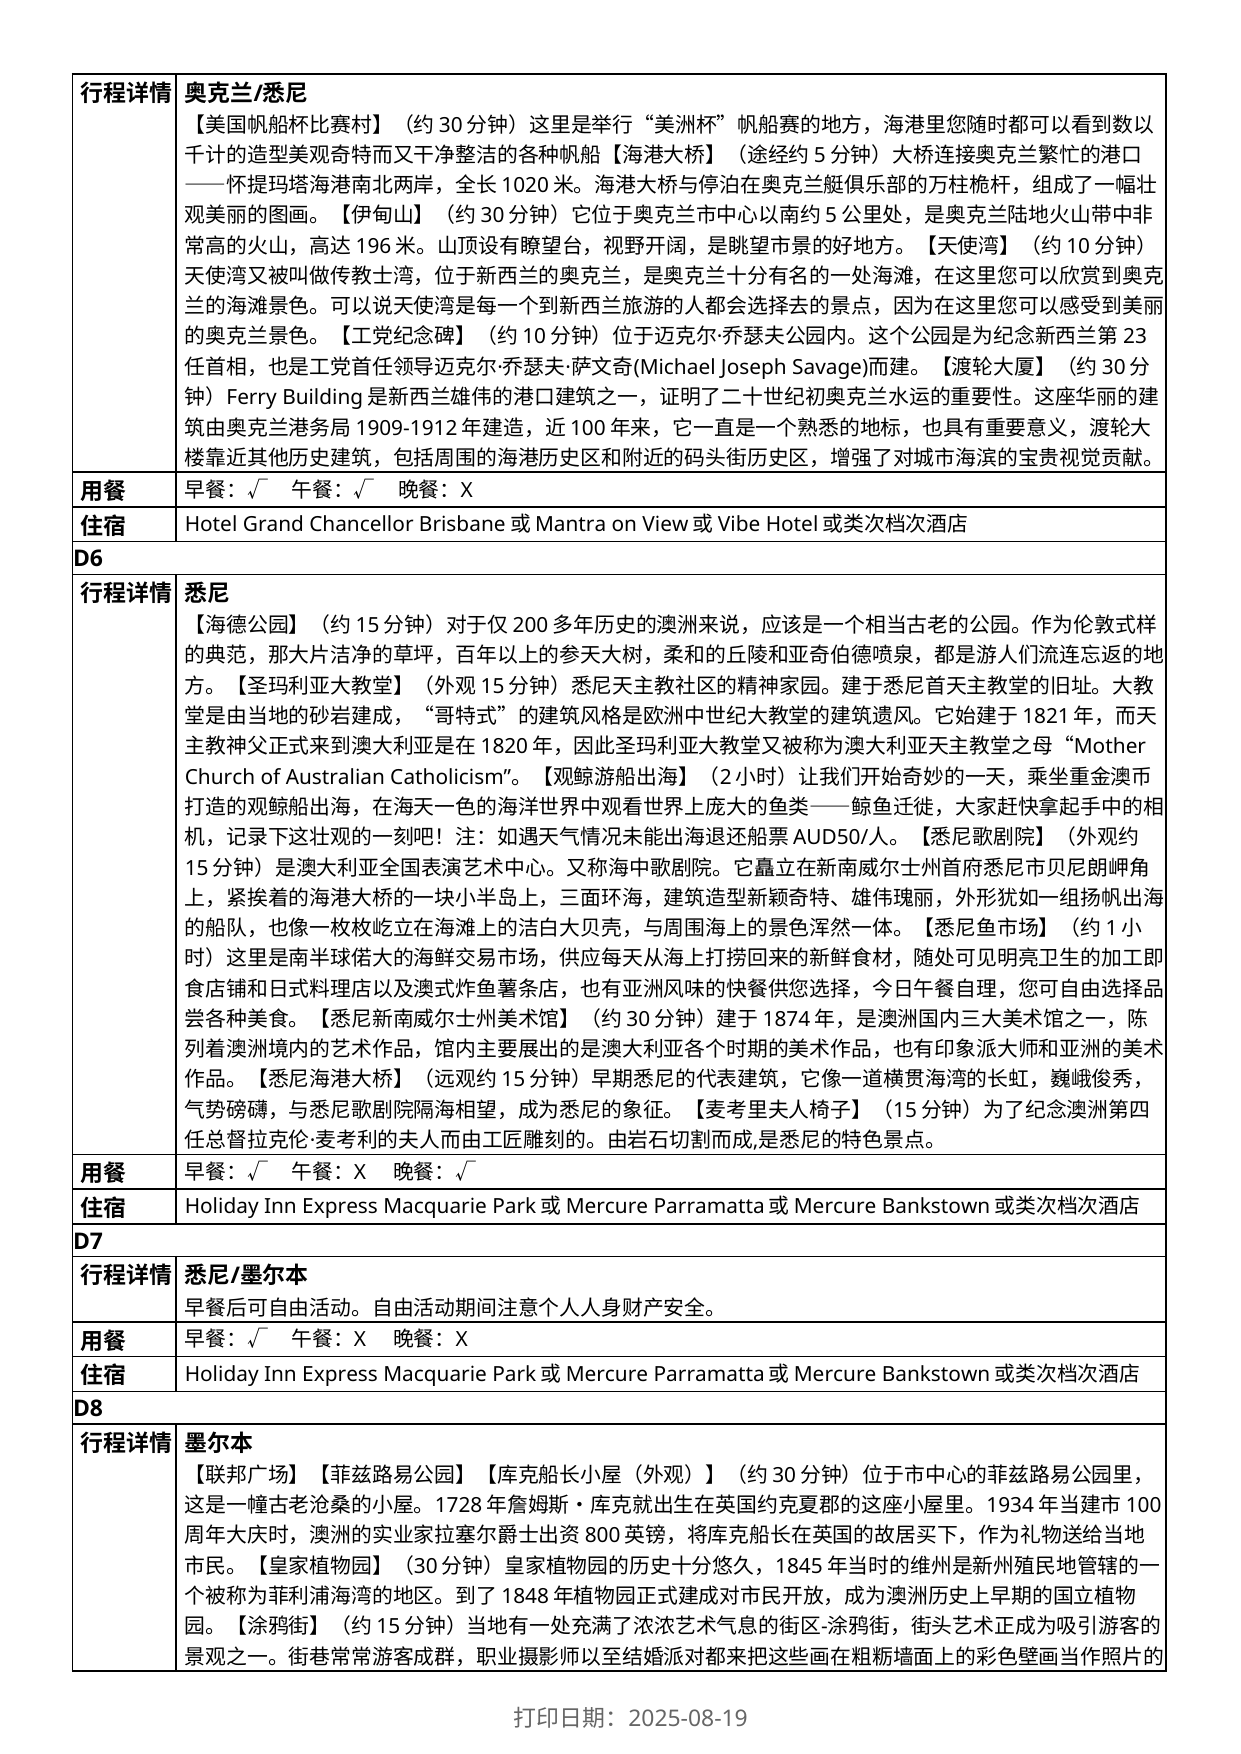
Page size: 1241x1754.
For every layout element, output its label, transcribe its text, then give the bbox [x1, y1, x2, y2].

table_cell 行程详情 [73, 75, 175, 471]
table_cell 早餐：√ 午餐：X 晚餐：X [177, 1323, 1165, 1356]
table_cell 行程详情 [73, 1425, 175, 1670]
table_cell 用餐 [73, 473, 175, 506]
table_cell 住宿 [73, 508, 175, 541]
table_cell 行程详情 [73, 575, 175, 1153]
table_cell 用餐 [73, 1155, 175, 1188]
table_cell 行程详情 [73, 1257, 175, 1321]
table_cell 悉尼 【海德公园】（约15分钟）对于仅200多年历史的澳洲来说，应该是一个相当古老的公园。作为伦敦式样的典范，那大片洁净的草坪，百年以上的参天大树，柔和的丘陵和亚奇伯德喷泉，都是游人们流连忘返的地方。 [177, 575, 1165, 1153]
table_cell 早餐：√ 午餐：√ 晚餐：X [177, 473, 1165, 506]
table_cell D8 [73, 1392, 1165, 1423]
table_cell Hotel Grand Chancellor Brisbane或Mantra on View或Vibe Hotel或类次档次酒店 [177, 508, 1165, 541]
table_cell 用餐 [73, 1323, 175, 1356]
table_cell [177, 1425, 1165, 1670]
table_cell 住宿 [73, 1357, 175, 1391]
table_cell 早餐：√ 午餐：X 晚餐：√ [177, 1155, 1165, 1188]
table_cell D7 [73, 1225, 1165, 1256]
table_cell Holiday Inn Express Macquarie Park或Mercure Parramatta或Mercure Bankstown或类次档次酒店 [177, 1357, 1165, 1391]
table_cell D6 [73, 542, 1165, 574]
table_cell 悉尼/墨尔本 早餐后可自由活动。自由活动期间注意个人人身财产安全。 [177, 1257, 1165, 1321]
table_cell Holiday Inn Express Macquarie Park或Mercure Parramatta或Mercure Bankstown或类次档次酒店 [177, 1190, 1165, 1223]
table_cell 住宿 [73, 1190, 175, 1223]
table_cell 奥克兰/悉尼 【美国帆船杯比赛村】（约30分钟）这里是举行“美洲杯”帆船赛的地方，海港里您随时都可以看到数以千计的造型美观奇特而又干净整洁的各种帆船 [177, 75, 1165, 471]
